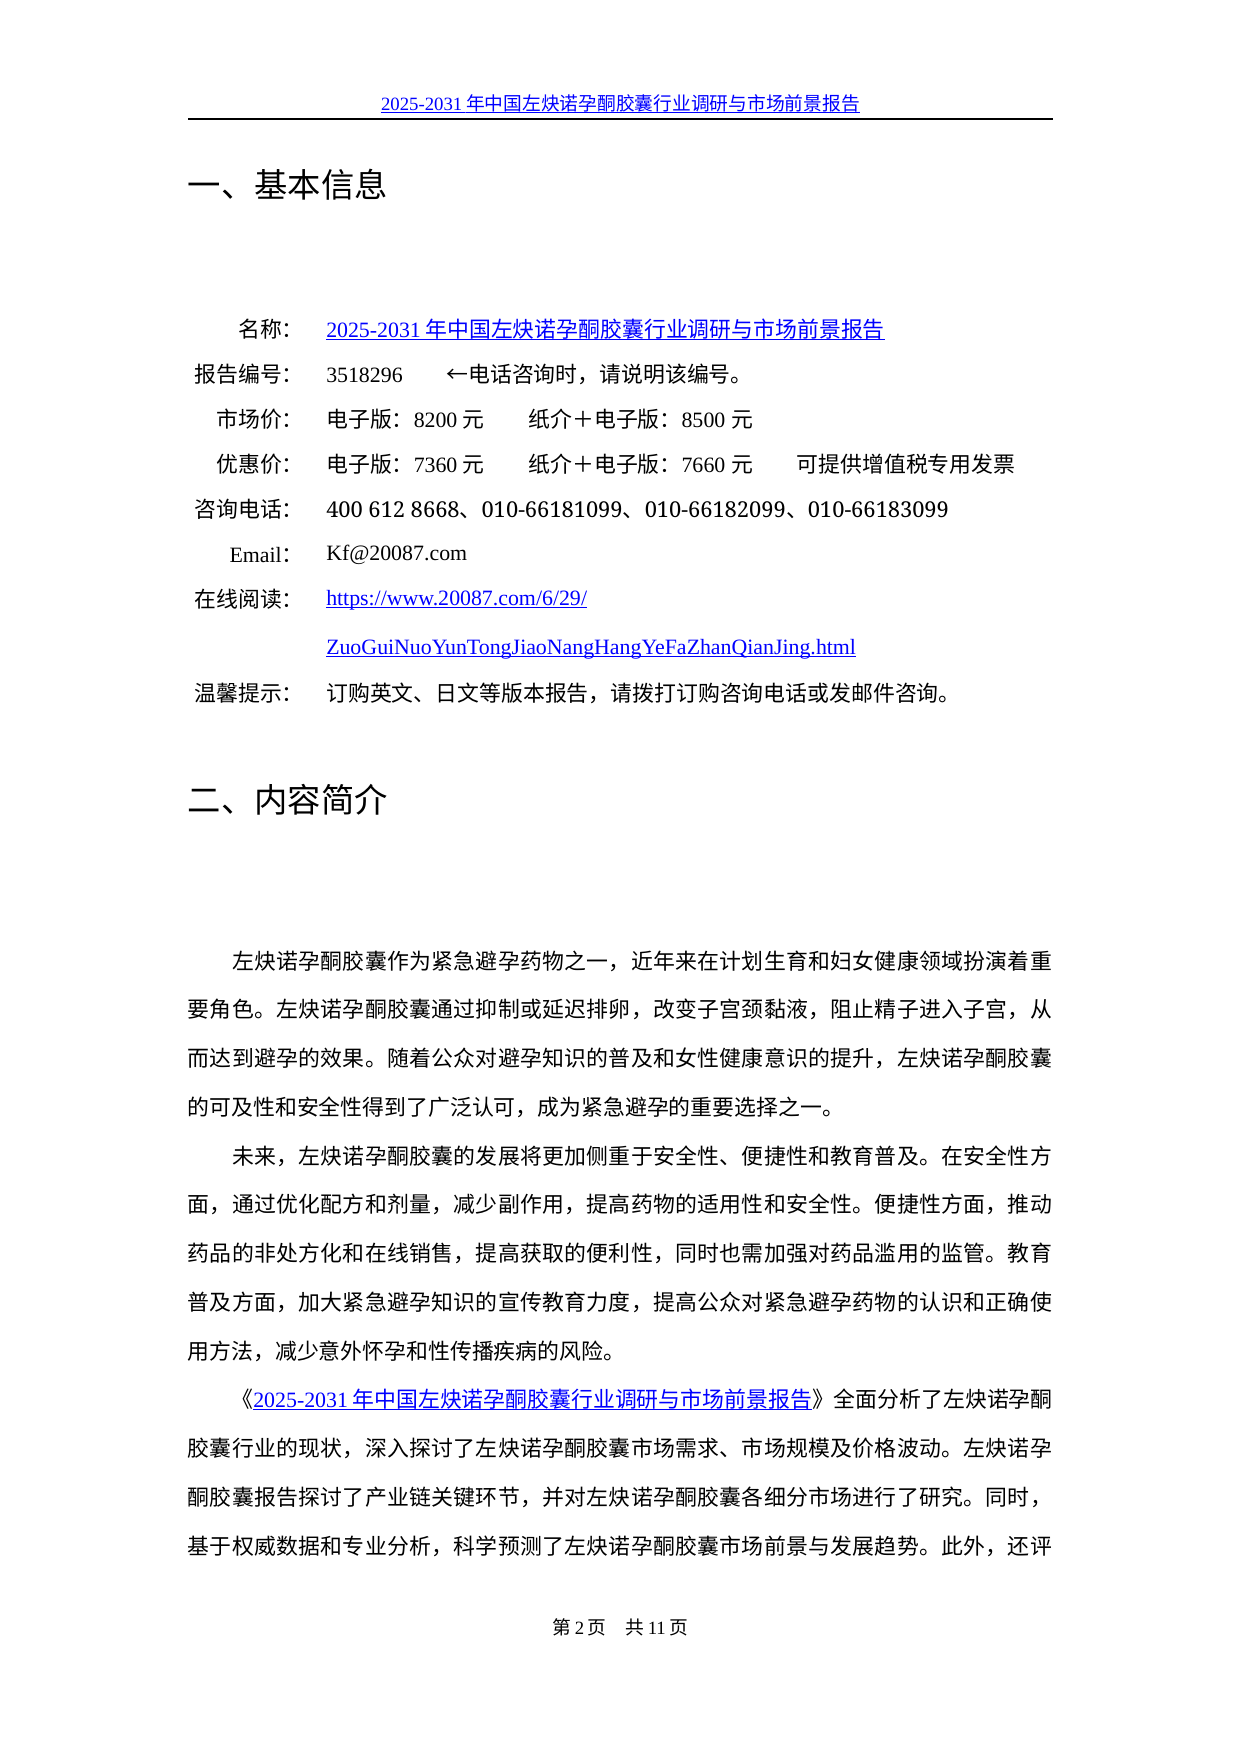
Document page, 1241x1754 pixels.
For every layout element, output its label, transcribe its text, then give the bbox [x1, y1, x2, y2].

table_cell 报告编号： [167, 357, 315, 402]
table_cell 电子版：8200 元 纸介＋电子版：8500 元 [315, 402, 1073, 447]
title 一、基本信息 [187, 150, 1053, 215]
table_cell 3518296 ←电话咨询时，请说明该编号。 [315, 357, 1073, 402]
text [187, 943, 1053, 1561]
table_header 名称： [167, 312, 315, 357]
table_cell 温馨提示： [167, 675, 315, 720]
table_cell 400 612 8668、010-66181099、010-66182099、010-66183099 [315, 492, 1073, 537]
table_cell Kf@20087.com [315, 537, 1073, 582]
table_cell Email： [167, 537, 315, 582]
table_header 2025-2031年中国左炔诺孕酮胶囊行业调研与市场前景报告 [315, 312, 1073, 357]
table_cell 电子版：7360 元 纸介＋电子版：7660 元 可提供增值税专用发票 [315, 447, 1073, 492]
table_cell 咨询电话： [167, 492, 315, 537]
table_cell [315, 582, 1073, 675]
table_cell 优惠价： [167, 447, 315, 492]
title 二、内容简介 [187, 766, 1053, 831]
table_cell 市场价： [167, 402, 315, 447]
table_cell 订购英文、日文等版本报告，请拨打订购咨询电话或发邮件咨询。 [315, 675, 1073, 720]
table_cell 在线阅读： [167, 582, 315, 675]
